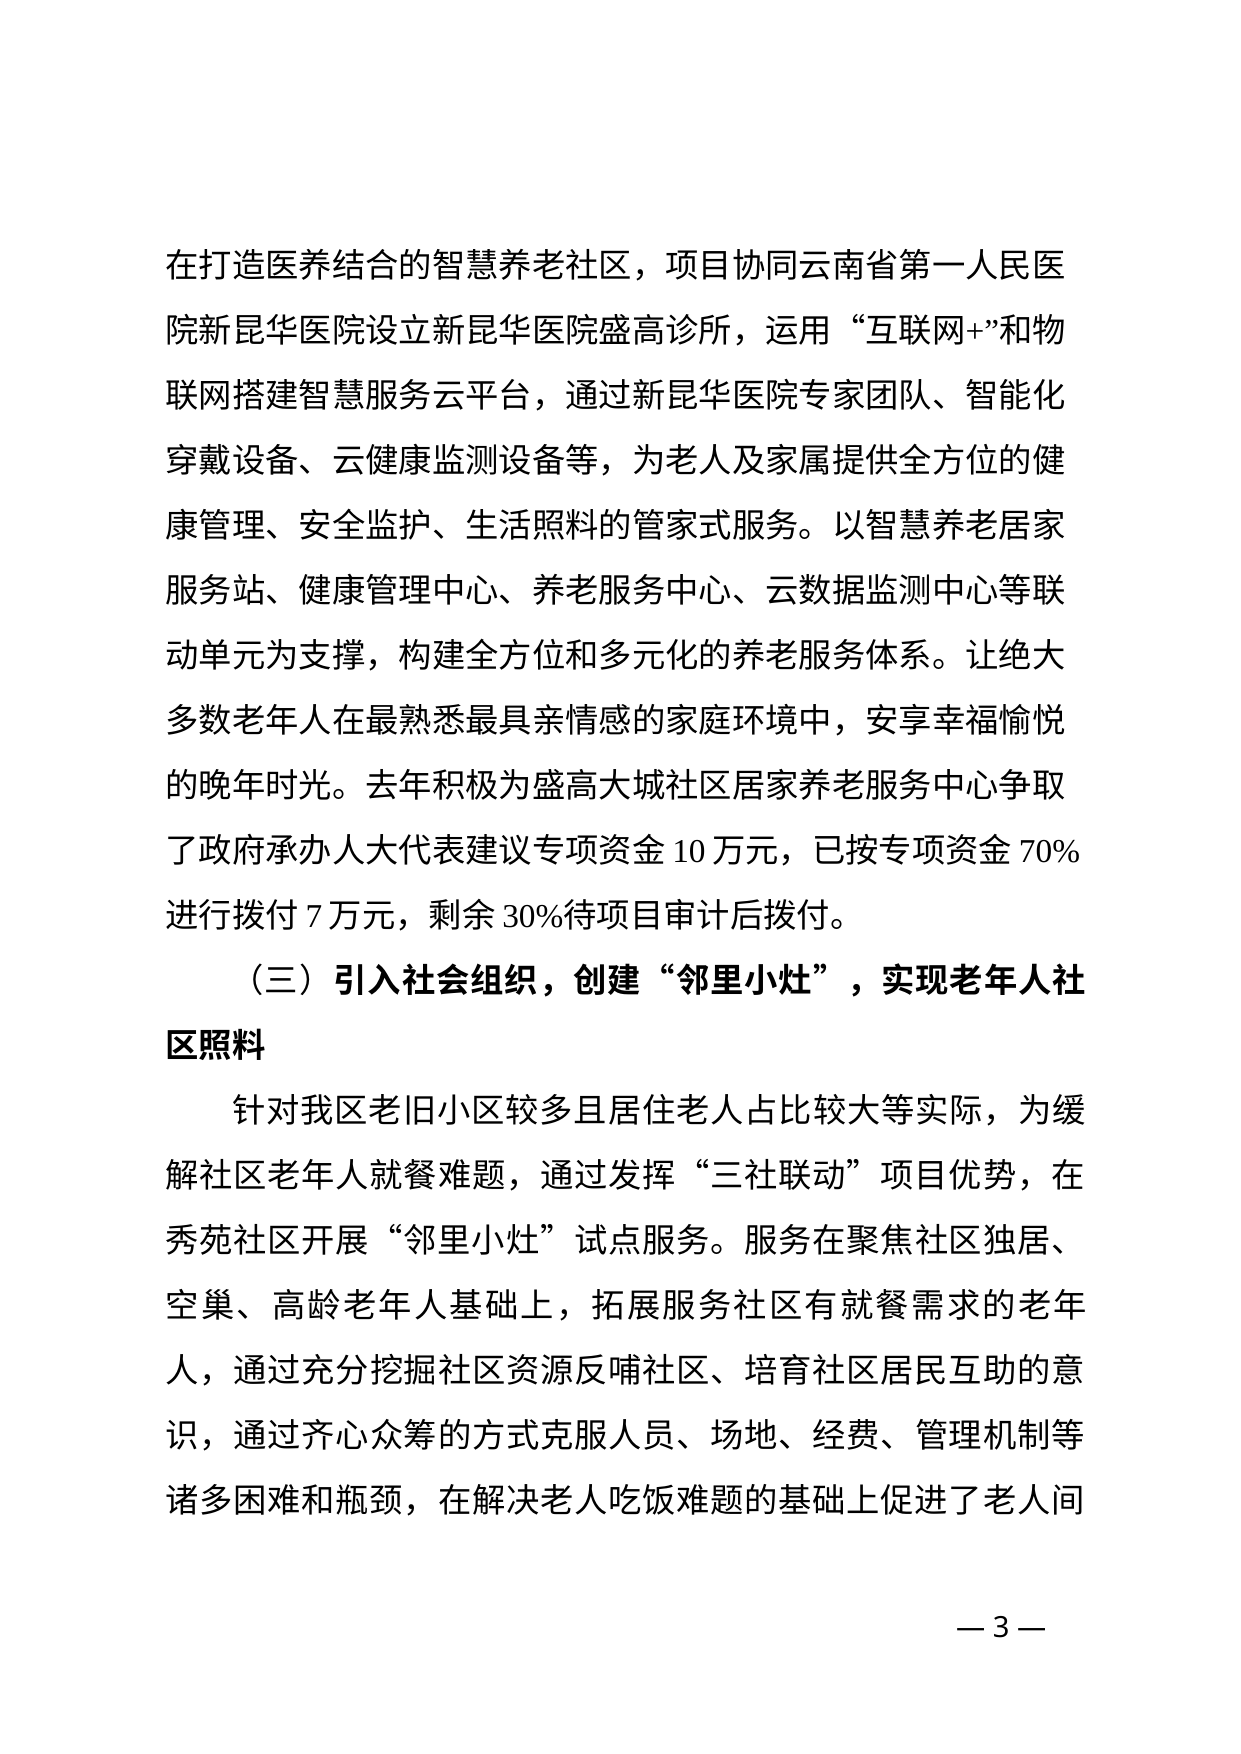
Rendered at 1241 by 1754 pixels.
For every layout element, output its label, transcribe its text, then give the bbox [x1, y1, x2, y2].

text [165, 1075, 1087, 1530]
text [165, 230, 1087, 945]
text （三）引入社会组织，创建“邻里小灶”，实现老年人社区照料 [165, 945, 1087, 1075]
